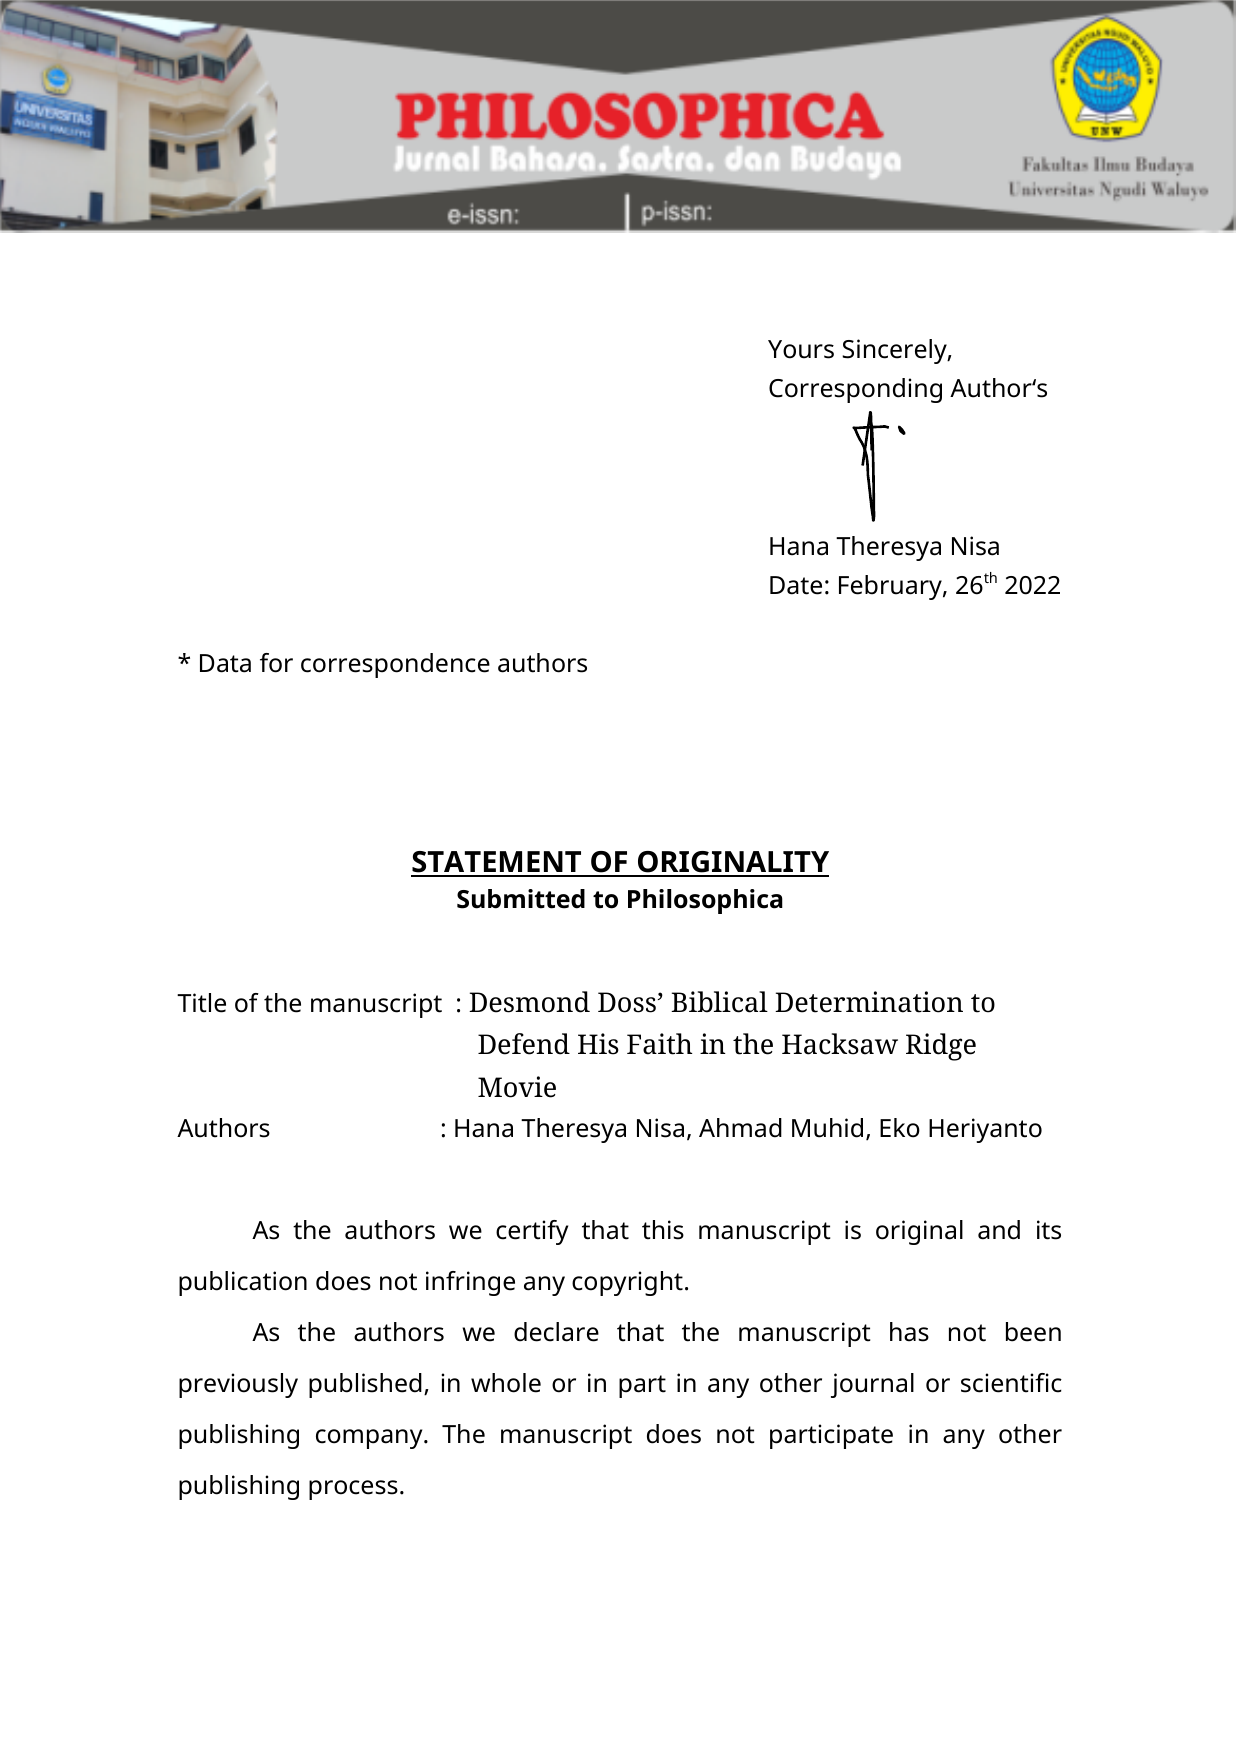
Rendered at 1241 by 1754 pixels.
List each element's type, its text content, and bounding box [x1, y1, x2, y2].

text As the authors we certify that this manuscript is original and its publication does not infringe any copyright. [177, 1213, 1063, 1298]
text Date: February, 26th 2022 [768, 567, 1063, 601]
text As the authors we declare that the manuscript has not been previously published, in whole or in part in any other journal or scientific publishing company. The manuscript does not participate in any other publishing process. [177, 1315, 1063, 1502]
text Corresponding Author‘s [768, 371, 1063, 405]
text Submitted to Philosophica [177, 881, 1063, 915]
text Hana Theresya Nisa [768, 528, 1063, 562]
text Yours Sincerely, [768, 332, 1063, 366]
picture [0, 0, 1236, 233]
text Statement of Originality [177, 842, 1063, 881]
text Authors : Hana Theresya Nisa, Ahmad Muhid, Eko Heriyanto [177, 1111, 1063, 1144]
text Title of the manuscript : Desmond Doss’ Biblical Determination to Defend His Faith in the Hacksaw Ridge Movie [177, 983, 1063, 1105]
text * Data for correspondence authors [177, 646, 1063, 680]
